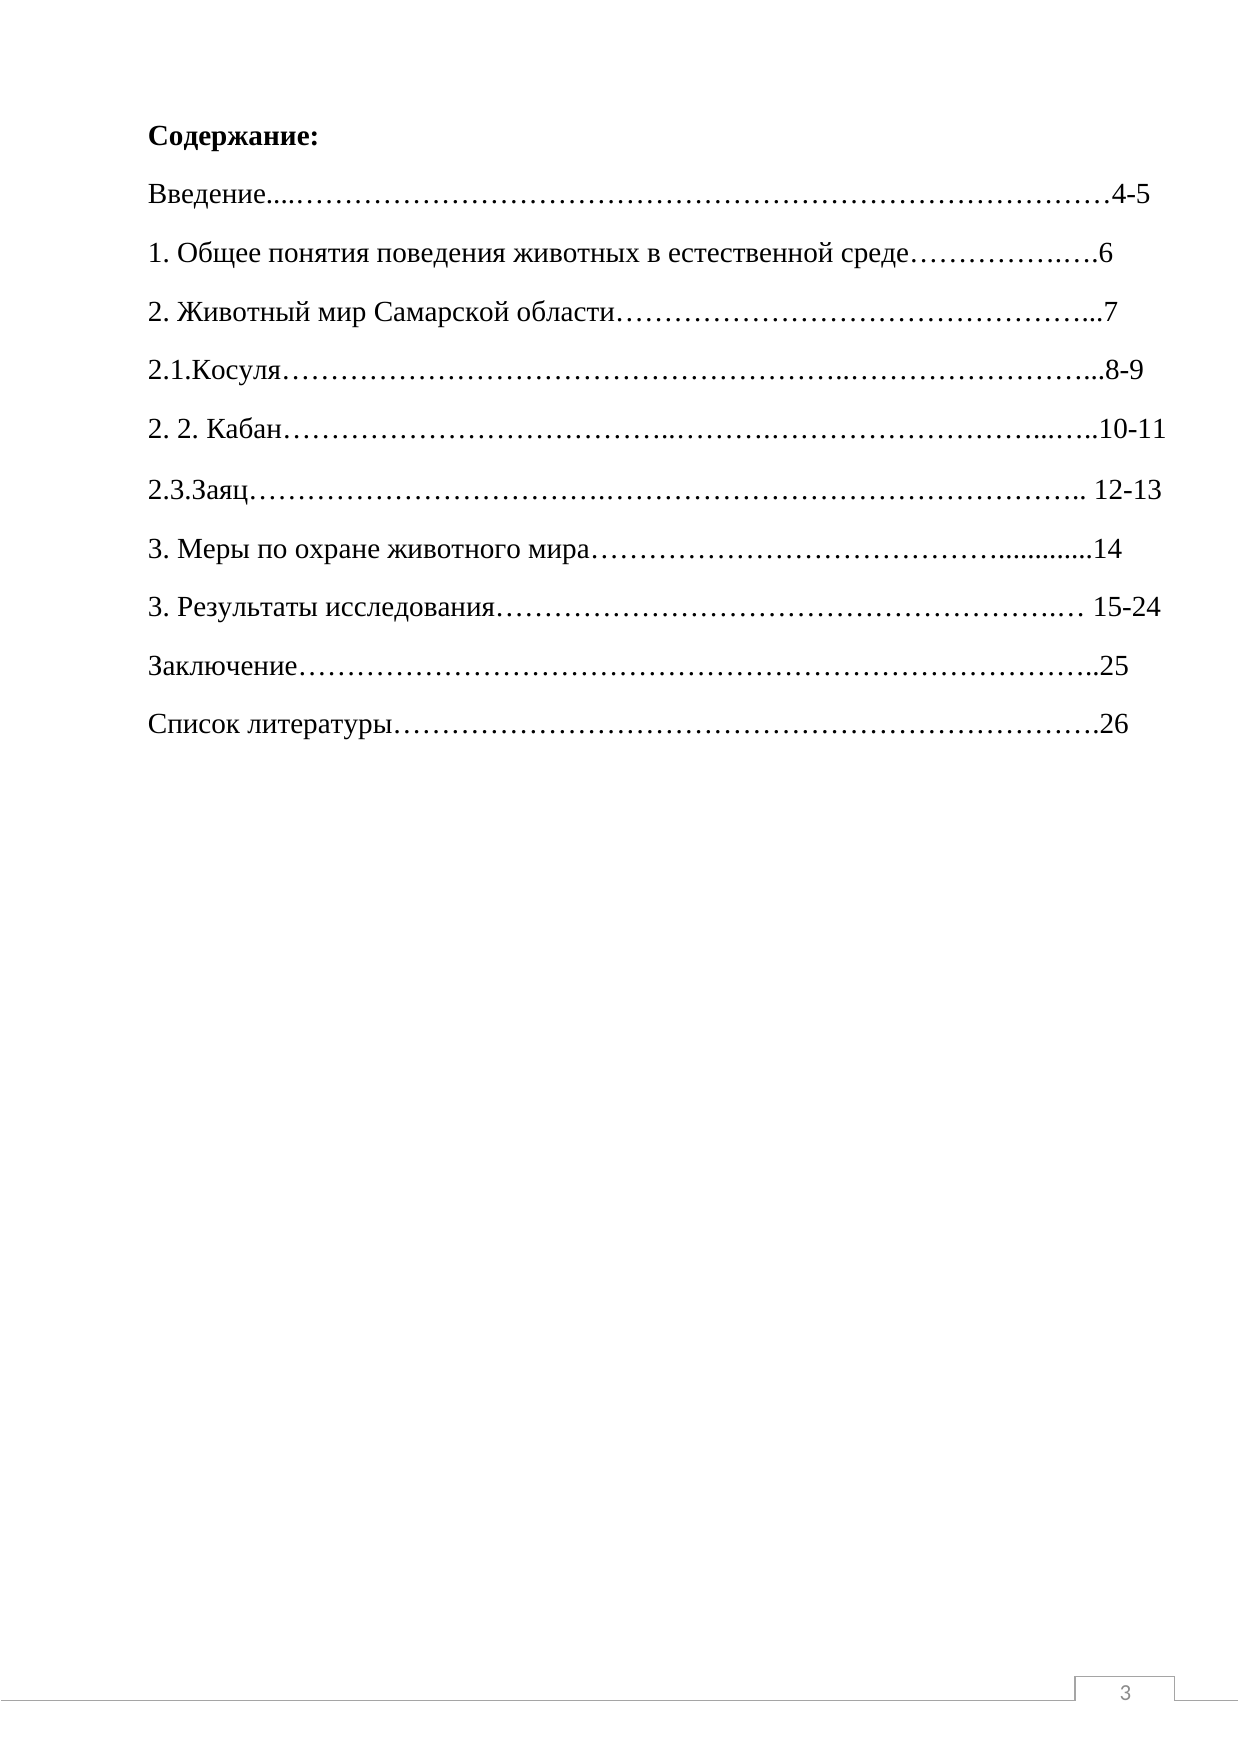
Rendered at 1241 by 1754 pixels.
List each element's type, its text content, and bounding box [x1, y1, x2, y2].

text Содержание: [148, 118, 1181, 152]
text 2. Животный мир Самарской области…………………………………………...7 [148, 294, 1181, 327]
text 3. Результаты исследования………………………………………………….… 15-24 [148, 589, 1181, 623]
text Введение....…………………………………………………………………………4-5 [148, 177, 1181, 210]
text 2.1.Косуля…………………………………………………..……………………...8-9 [148, 352, 1181, 386]
text 3. Меры по охране животного мира…………………………………….............14 [148, 531, 1181, 564]
text Заключение………………………………………………………………………..25 [148, 648, 1181, 682]
text 2. 2. Кабан…………………………………..……….………………………...…..10-11 [148, 411, 1181, 444]
text 2.3.Заяц……………………………….………………………………………….. 12-13 [148, 472, 1181, 506]
text 1. Общее понятия поведения животных в естественной среде…………….….6 [148, 235, 1181, 269]
text Список литературы……………………………………………………………….26 [148, 707, 1181, 740]
